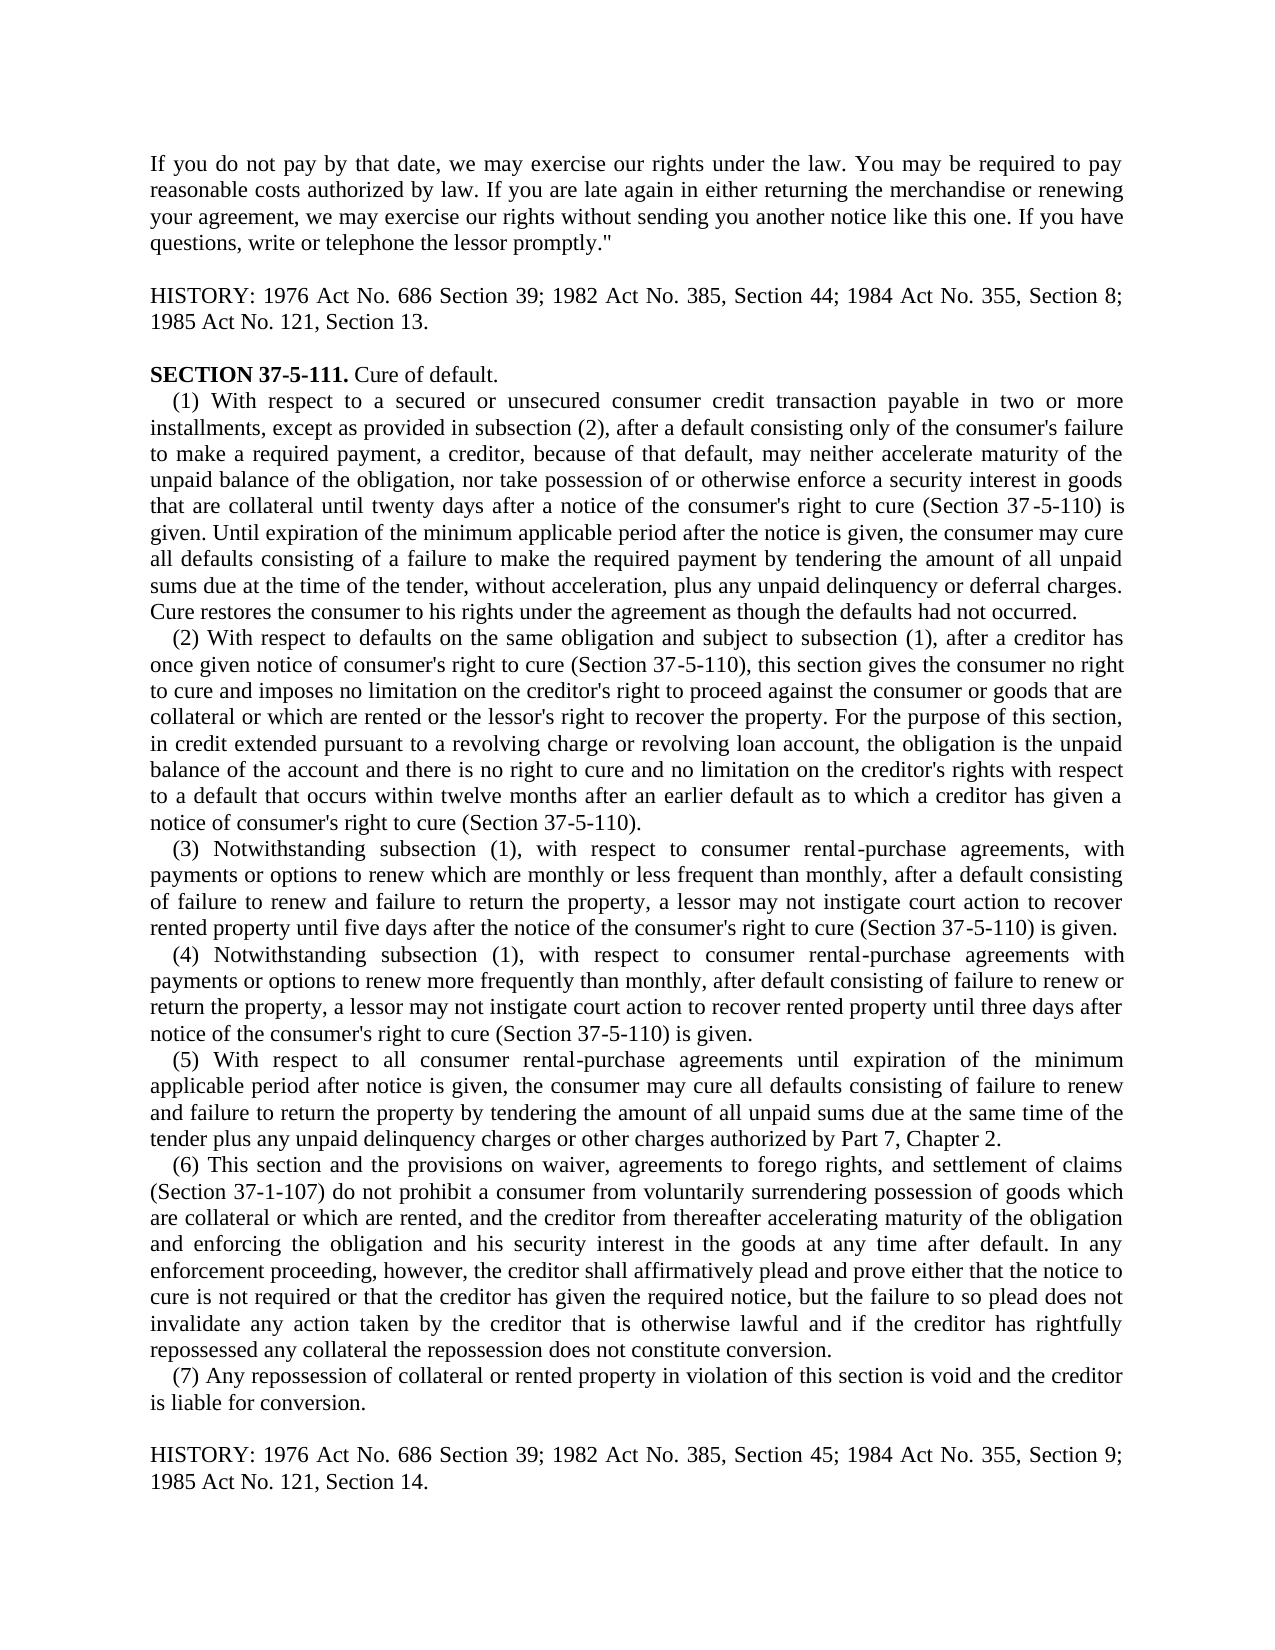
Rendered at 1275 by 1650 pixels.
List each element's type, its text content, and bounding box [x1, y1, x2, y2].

text HISTORY: 1976 Act No. 686 Section 39; 1982 Act No. 385, Section 44; 1984 Act No. 355, Section 8; 1985 Act No. 121, Section 13. [150, 282, 1125, 334]
text HISTORY: 1976 Act No. 686 Section 39; 1982 Act No. 385, Section 45; 1984 Act No. 355, Section 9; 1985 Act No. 121, Section 14. [150, 1441, 1125, 1494]
text (5) With respect to all consumer rental-purchase agreements until expiration of the minimum applicable period after notice is given, the consumer may cure all defaults consisting of failure to renew and failure to return the property by tendering the amount of all unpaid sums due at the same time of the tender plus any unpaid delinquency charges or other charges authorized by Part 7, Chapter 2. [150, 1046, 1125, 1151]
text (2) With respect to defaults on the same obligation and subject to subsection (1), after a creditor has once given notice of consumer's right to cure (Section 37-5-110), this section gives the consumer no right to cure and imposes no limitation on the creditor's right to proceed against the consumer or goods that are collateral or which are rented or the lessor's right to recover the property. For the purpose of this section, in credit extended pursuant to a revolving charge or revolving loan account, the obligation is the unpaid balance of the account and there is no right to cure and no limitation on the creditor's rights with respect to a default that occurs within twelve months after an earlier default as to which a creditor has given a notice of consumer's right to cure (Section 37-5-110). [150, 624, 1125, 835]
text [150, 150, 1125, 255]
text (7) Any repossession of collateral or rented property in violation of this section is void and the creditor is liable for conversion. [150, 1362, 1125, 1415]
text SECTION 37-5-111. Cure of default. [150, 361, 1125, 387]
text (3) Notwithstanding subsection (1), with respect to consumer rental-purchase agreements, with payments or options to renew which are monthly or less frequent than monthly, after a default consisting of failure to renew and failure to return the property, a lessor may not instigate court action to recover rented property until five days after the notice of the consumer's right to cure (Section 37-5-110) is given. [150, 835, 1125, 941]
text (1) With respect to a secured or unsecured consumer credit transaction payable in two or more installments, except as provided in subsection (2), after a default consisting only of the consumer's failure to make a required payment, a creditor, because of that default, may neither accelerate maturity of the unpaid balance of the obligation, nor take possession of or otherwise enforce a security interest in goods that are collateral until twenty days after a notice of the consumer's right to cure (Section 37-5-110) is given. Until expiration of the minimum applicable period after the notice is given, the consumer may cure all defaults consisting of a failure to make the required payment by tendering the amount of all unpaid sums due at the time of the tender, without acceleration, plus any unpaid delinquency or deferral charges. Cure restores the consumer to his rights under the agreement as though the defaults had not occurred. [150, 387, 1125, 624]
text (6) This section and the provisions on waiver, agreements to forego rights, and settlement of claims (Section 37-1-107) do not prohibit a consumer from voluntarily surrendering possession of goods which are collateral or which are rented, and the creditor from thereafter accelerating maturity of the obligation and enforcing the obligation and his security interest in the goods at any time after default. In any enforcement proceeding, however, the creditor shall affirmatively plead and prove either that the notice to cure is not required or that the creditor has given the required notice, but the failure to so plead does not invalidate any action taken by the creditor that is otherwise lawful and if the creditor has rightfully repossessed any collateral the repossession does not constitute conversion. [150, 1151, 1125, 1362]
text (4) Notwithstanding subsection (1), with respect to consumer rental-purchase agreements with payments or options to renew more frequently than monthly, after default consisting of failure to renew or return the property, a lessor may not instigate court action to recover rented property until three days after notice of the consumer's right to cure (Section 37-5-110) is given. [150, 941, 1125, 1046]
